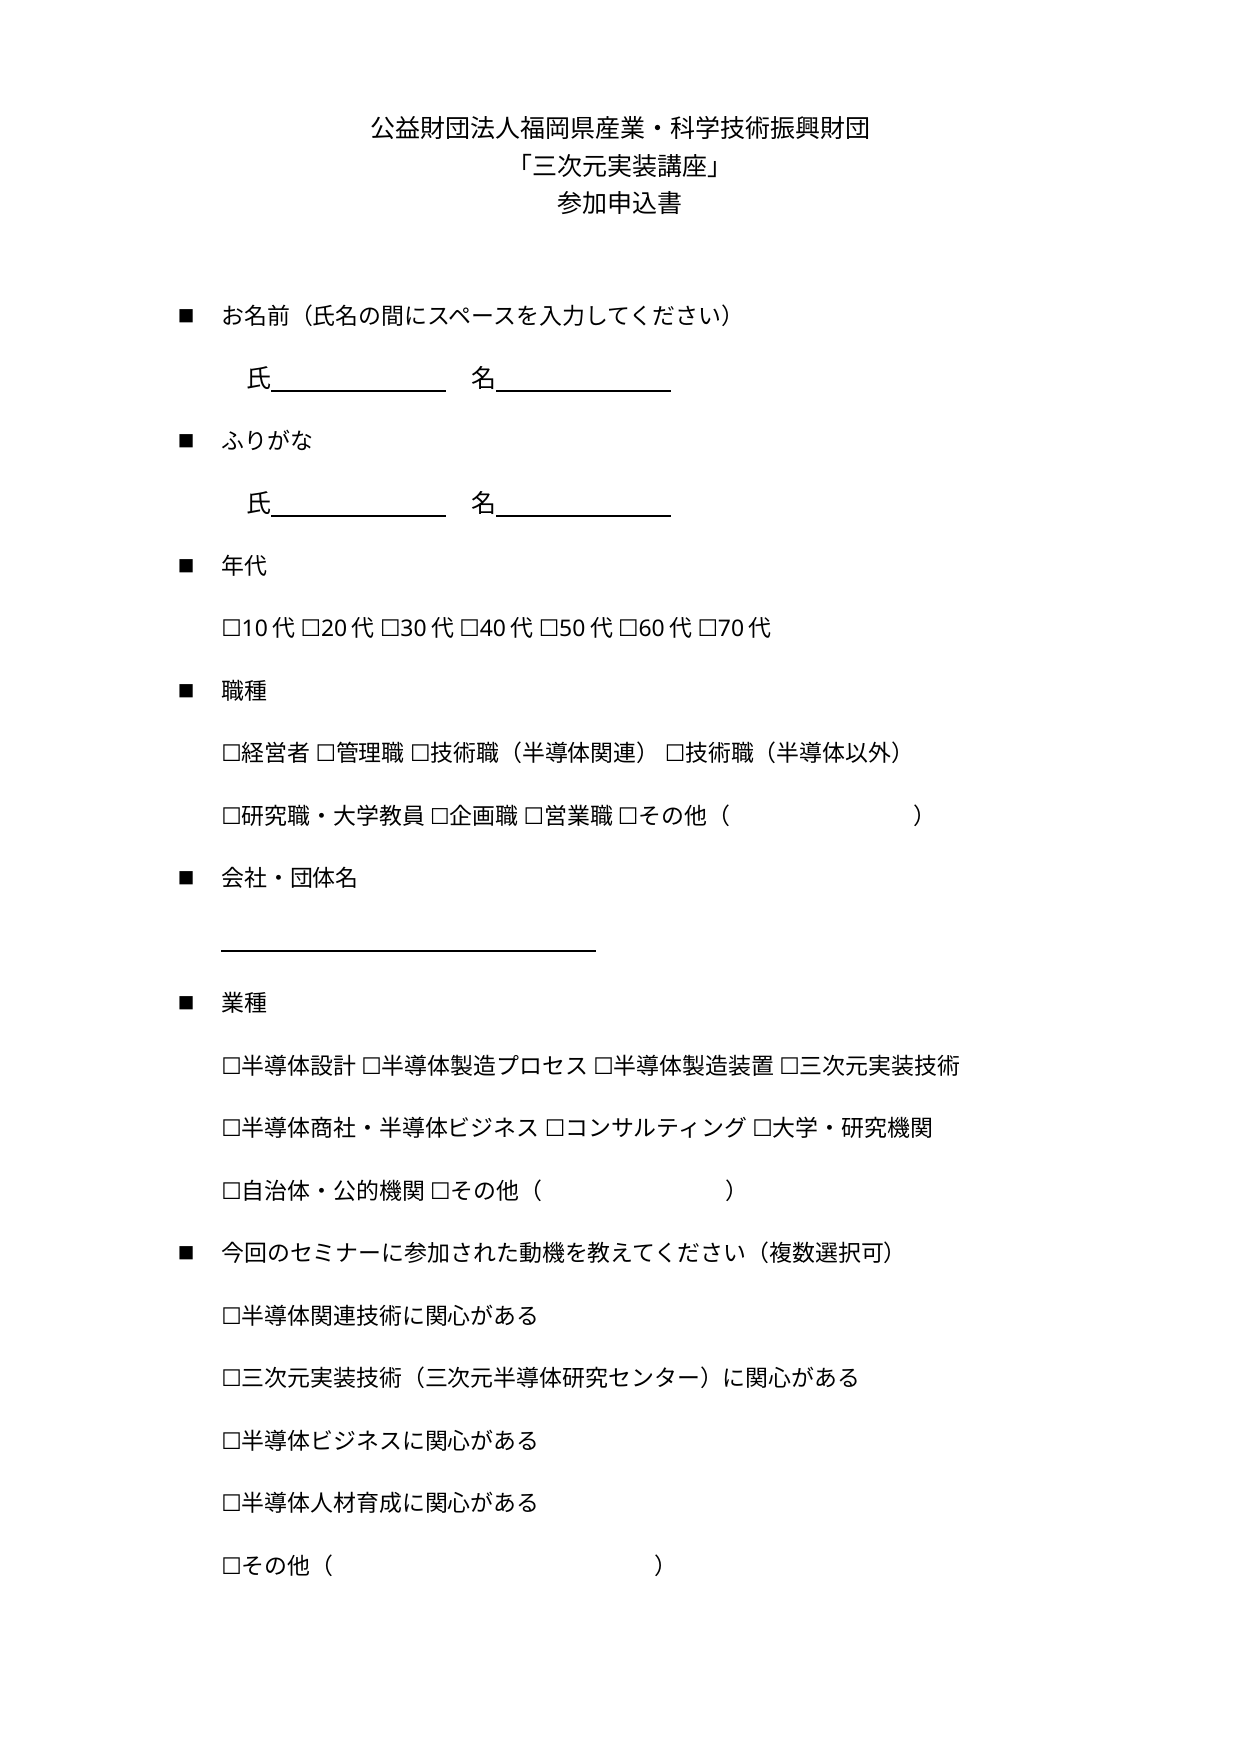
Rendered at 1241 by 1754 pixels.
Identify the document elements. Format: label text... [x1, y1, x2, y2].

list 研究職・大学教員 企画職 営業職 その他（ ） [221, 796, 1063, 833]
list 会社・団体名 [177, 858, 1063, 896]
list 半導体設計 半導体製造プロセス 半導体製造装置 三次元実装技術 [221, 1046, 1063, 1083]
list 半導体ビジネスに関心がある [221, 1421, 1063, 1458]
list ふりがな [177, 421, 1063, 458]
text 「三次元実装講座」 [177, 146, 1063, 183]
list 氏 名 [221, 483, 1063, 521]
list お名前（氏名の間にスペースを入力してください） [177, 296, 1063, 333]
list 半導体関連技術に関心がある [221, 1296, 1063, 1333]
list 三次元実装技術（三次元半導体研究センター）に関心がある [221, 1358, 1063, 1396]
list 職種 [177, 671, 1063, 708]
text 公益財団法人福岡県産業・科学技術振興財団 [177, 108, 1063, 146]
list 半導体人材育成に関心がある [221, 1483, 1063, 1521]
list 年代 [177, 546, 1063, 583]
list 氏 名 [221, 358, 1063, 396]
list 半導体商社・半導体ビジネス コンサルティング 大学・研究機関 [221, 1108, 1063, 1146]
text 参加申込書 [177, 183, 1063, 221]
list 今回のセミナーに参加された動機を教えてください（複数選択可） [177, 1233, 1063, 1271]
list 業種 [177, 983, 1063, 1021]
list 10代 20代 30代 40代 50代 60代 70代 [221, 608, 1063, 646]
list 経営者 管理職 技術職（半導体関連） 技術職（半導体以外） [221, 733, 1063, 771]
list 自治体・公的機関 その他（ ） [221, 1171, 1063, 1208]
list その他（ ） [221, 1546, 1063, 1583]
